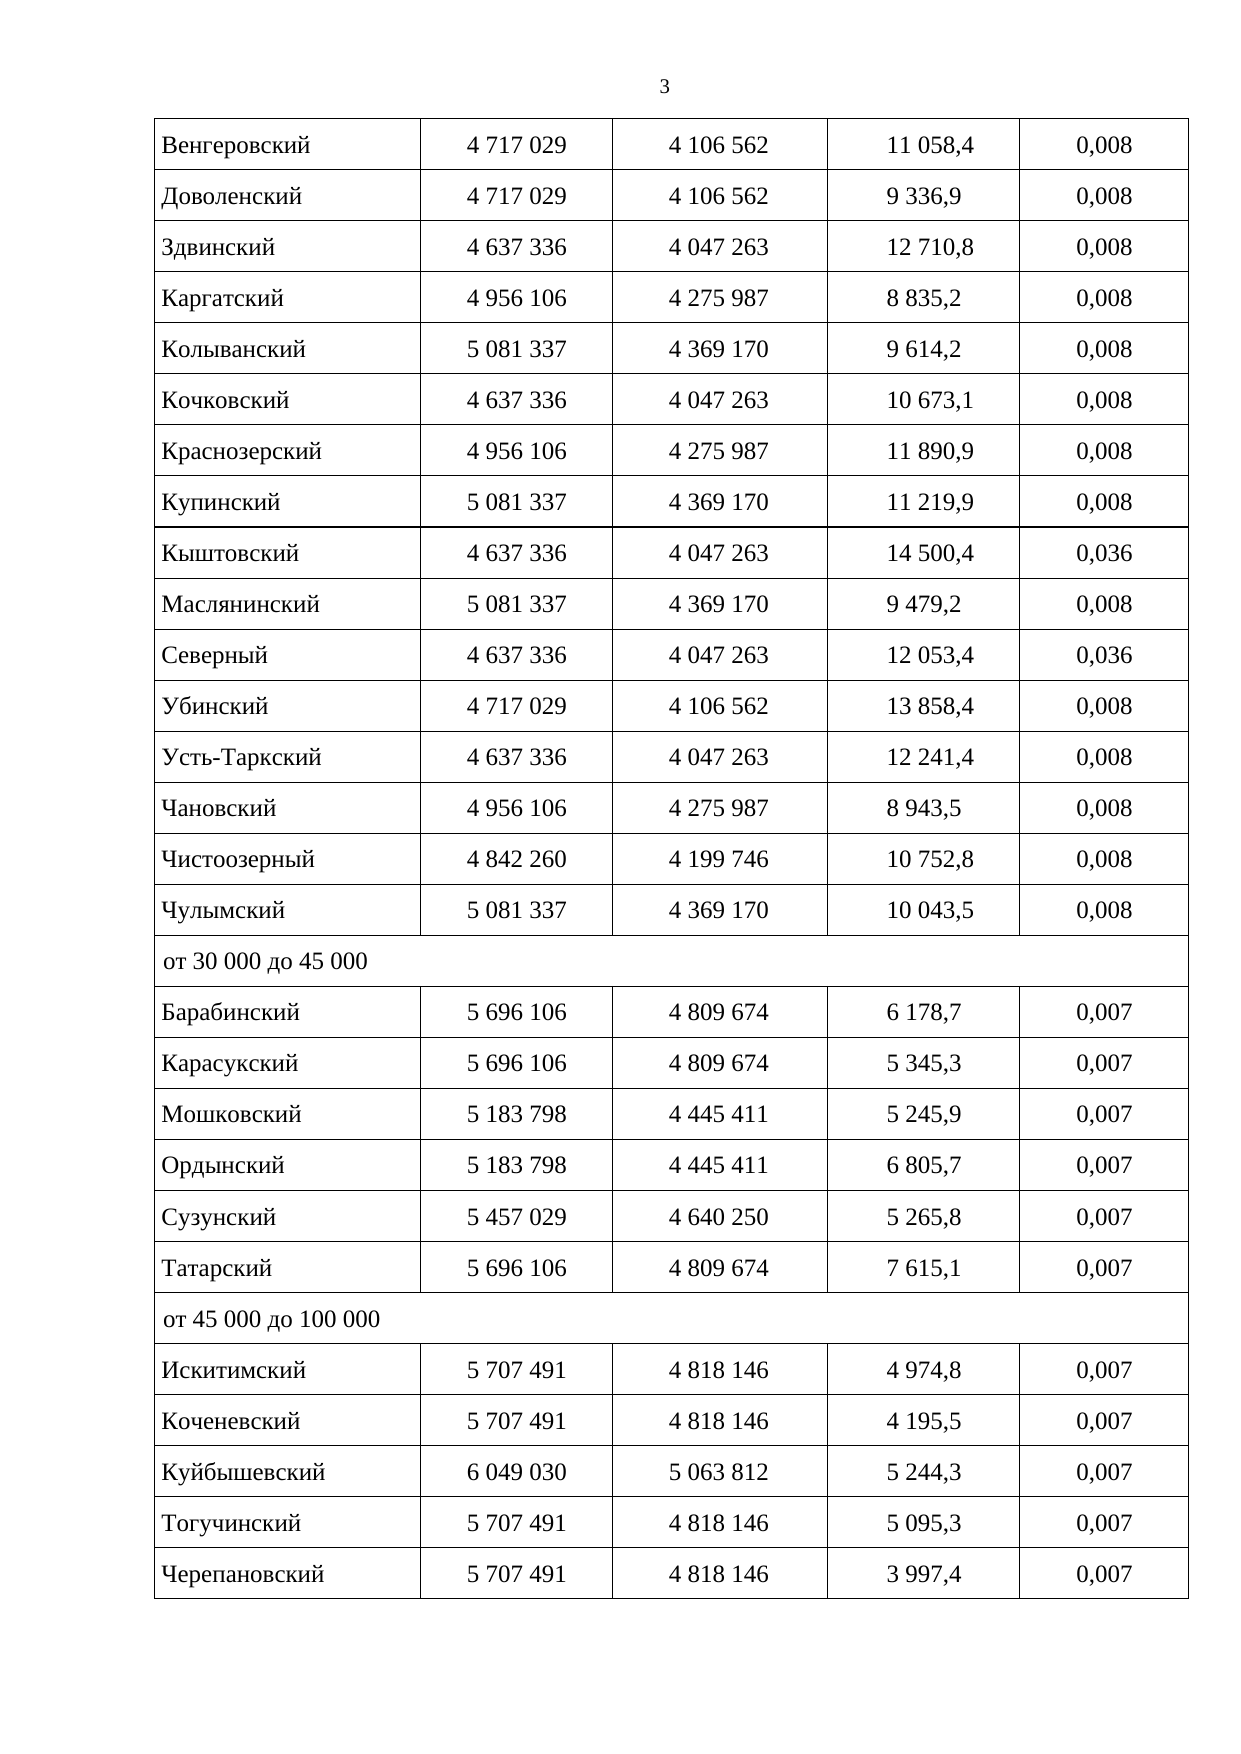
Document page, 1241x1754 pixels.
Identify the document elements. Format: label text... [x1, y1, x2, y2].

table_cell 0,008 [1020, 579, 1188, 628]
table_cell 11 890,9 [828, 425, 1019, 475]
table_cell 5 707 491 [421, 1497, 612, 1547]
table_cell Барабинский [155, 987, 420, 1037]
table_cell 4 047 263 [613, 630, 827, 679]
table_cell 0,007 [1020, 1038, 1188, 1088]
table_cell Мошковский [155, 1089, 420, 1139]
table_cell 0,007 [1020, 1548, 1188, 1598]
table_cell Доволенский [155, 170, 420, 220]
table_cell 4 199 746 [613, 834, 827, 884]
table_cell 4 818 146 [613, 1548, 827, 1598]
table_cell 0,008 [1020, 681, 1188, 731]
table_cell 4 275 987 [613, 783, 827, 833]
table_cell 0,008 [1020, 476, 1188, 526]
table_cell Сузунский [155, 1191, 420, 1241]
table_cell Маслянинский [155, 579, 420, 628]
table_cell Татарский [155, 1242, 420, 1292]
table_cell 11 219,9 [828, 476, 1019, 526]
table_cell Искитимский [155, 1344, 420, 1394]
table_cell 5 707 491 [421, 1548, 612, 1598]
table_cell 4 818 146 [613, 1344, 827, 1394]
table_cell Черепановский [155, 1548, 420, 1598]
table_cell 4 809 674 [613, 1038, 827, 1088]
table_cell 4 369 170 [613, 323, 827, 373]
table_cell 4 195,5 [828, 1395, 1019, 1445]
table_cell 12 053,4 [828, 630, 1019, 679]
table_cell 5 081 337 [421, 579, 612, 628]
table_cell 5 696 106 [421, 1242, 612, 1292]
table_cell 4 717 029 [421, 170, 612, 220]
table_cell 4 637 336 [421, 732, 612, 782]
table_cell 5 707 491 [421, 1395, 612, 1445]
table_cell 0,008 [1020, 272, 1188, 322]
table_cell 4 275 987 [613, 272, 827, 322]
table_cell 9 614,2 [828, 323, 1019, 373]
table_cell 12 241,4 [828, 732, 1019, 782]
table_cell 4 818 146 [613, 1395, 827, 1445]
table_cell Северный [155, 630, 420, 679]
table_cell 4 640 250 [613, 1191, 827, 1241]
table_cell 4 369 170 [613, 885, 827, 935]
table_cell 4 047 263 [613, 374, 827, 424]
table_cell Колыванский [155, 323, 420, 373]
table_cell 4 637 336 [421, 221, 612, 271]
table_cell Купинский [155, 476, 420, 526]
table_cell 5 081 337 [421, 323, 612, 373]
table_cell 4 275 987 [613, 425, 827, 475]
table_cell от 45 000 до 100 000 [155, 1293, 1188, 1343]
table_cell 0,008 [1020, 783, 1188, 833]
table_cell Карасукский [155, 1038, 420, 1088]
table_cell 4 818 146 [613, 1497, 827, 1547]
table_cell 4 445 411 [613, 1140, 827, 1190]
table_cell 5 095,3 [828, 1497, 1019, 1547]
table_cell Краснозерский [155, 425, 420, 475]
table_cell 5 345,3 [828, 1038, 1019, 1088]
table_cell 4 369 170 [613, 579, 827, 628]
table_cell 12 710,8 [828, 221, 1019, 271]
table_cell 4 956 106 [421, 425, 612, 475]
table_cell Здвинский [155, 221, 420, 271]
table_cell 6 805,7 [828, 1140, 1019, 1190]
table_cell 5 183 798 [421, 1140, 612, 1190]
table_cell 4 637 336 [421, 528, 612, 577]
table_cell 9 336,9 [828, 170, 1019, 220]
table_cell 5 183 798 [421, 1089, 612, 1139]
table_cell 0,036 [1020, 630, 1188, 679]
table_cell 0,007 [1020, 1497, 1188, 1547]
table_cell 0,008 [1020, 119, 1188, 169]
table_cell 0,008 [1020, 374, 1188, 424]
table_cell от 30 000 до 45 000 [155, 936, 1188, 986]
table_cell 13 858,4 [828, 681, 1019, 731]
table_cell 8 943,5 [828, 783, 1019, 833]
table_cell 0,007 [1020, 1344, 1188, 1394]
table_cell 3 997,4 [828, 1548, 1019, 1598]
table_cell 4 106 562 [613, 681, 827, 731]
table_cell 7 615,1 [828, 1242, 1019, 1292]
table_cell 4 047 263 [613, 528, 827, 577]
table_cell 5 696 106 [421, 987, 612, 1037]
table_cell 0,008 [1020, 885, 1188, 935]
table_cell 5 265,8 [828, 1191, 1019, 1241]
table_cell 4 717 029 [421, 119, 612, 169]
table_cell 5 696 106 [421, 1038, 612, 1088]
table_cell 0,007 [1020, 1446, 1188, 1496]
table_cell 4 956 106 [421, 272, 612, 322]
table_cell 4 106 562 [613, 170, 827, 220]
table_cell 5 245,9 [828, 1089, 1019, 1139]
table_cell 0,007 [1020, 987, 1188, 1037]
table_cell 5 244,3 [828, 1446, 1019, 1496]
table_cell 4 842 260 [421, 834, 612, 884]
table_cell 8 835,2 [828, 272, 1019, 322]
table_cell 0,008 [1020, 732, 1188, 782]
table_cell 4 047 263 [613, 732, 827, 782]
table_cell 0,008 [1020, 323, 1188, 373]
table_cell 0,007 [1020, 1191, 1188, 1241]
table_cell 10 043,5 [828, 885, 1019, 935]
table_cell Убинский [155, 681, 420, 731]
table_cell 0,007 [1020, 1089, 1188, 1139]
table_cell 4 047 263 [613, 221, 827, 271]
table_cell Куйбышевский [155, 1446, 420, 1496]
table_cell 0,008 [1020, 170, 1188, 220]
table_cell 5 081 337 [421, 885, 612, 935]
table_cell 11 058,4 [828, 119, 1019, 169]
table_cell 4 637 336 [421, 630, 612, 679]
table_cell 14 500,4 [828, 528, 1019, 577]
table_cell 4 637 336 [421, 374, 612, 424]
table_cell Коченевский [155, 1395, 420, 1445]
table_cell Кыштовский [155, 528, 420, 577]
table_cell 5 063 812 [613, 1446, 827, 1496]
table_cell Чановский [155, 783, 420, 833]
table_cell 0,008 [1020, 425, 1188, 475]
table_cell 4 809 674 [613, 987, 827, 1037]
table_cell 6 049 030 [421, 1446, 612, 1496]
table_cell 4 717 029 [421, 681, 612, 731]
table_cell 5 707 491 [421, 1344, 612, 1394]
table_cell 4 974,8 [828, 1344, 1019, 1394]
table_cell Чулымский [155, 885, 420, 935]
table_cell 0,008 [1020, 834, 1188, 884]
table_cell 0,007 [1020, 1242, 1188, 1292]
table_cell 10 752,8 [828, 834, 1019, 884]
table_cell 0,007 [1020, 1395, 1188, 1445]
table_cell Кочковский [155, 374, 420, 424]
table_cell 4 106 562 [613, 119, 827, 169]
table_cell Усть-Таркский [155, 732, 420, 782]
table_cell 4 809 674 [613, 1242, 827, 1292]
table_cell Чистоозерный [155, 834, 420, 884]
table_cell 0,008 [1020, 221, 1188, 271]
table_cell 5 081 337 [421, 476, 612, 526]
table_cell 10 673,1 [828, 374, 1019, 424]
table_cell Ордынский [155, 1140, 420, 1190]
table_cell Тогучинский [155, 1497, 420, 1547]
table_cell 5 457 029 [421, 1191, 612, 1241]
table_cell Каргатский [155, 272, 420, 322]
table_cell 9 479,2 [828, 579, 1019, 628]
table_cell 4 445 411 [613, 1089, 827, 1139]
table_cell Венгеровский [155, 119, 420, 169]
table_cell 6 178,7 [828, 987, 1019, 1037]
table_cell 0,007 [1020, 1140, 1188, 1190]
table_cell 0,036 [1020, 528, 1188, 577]
table_cell 4 956 106 [421, 783, 612, 833]
table_cell 4 369 170 [613, 476, 827, 526]
